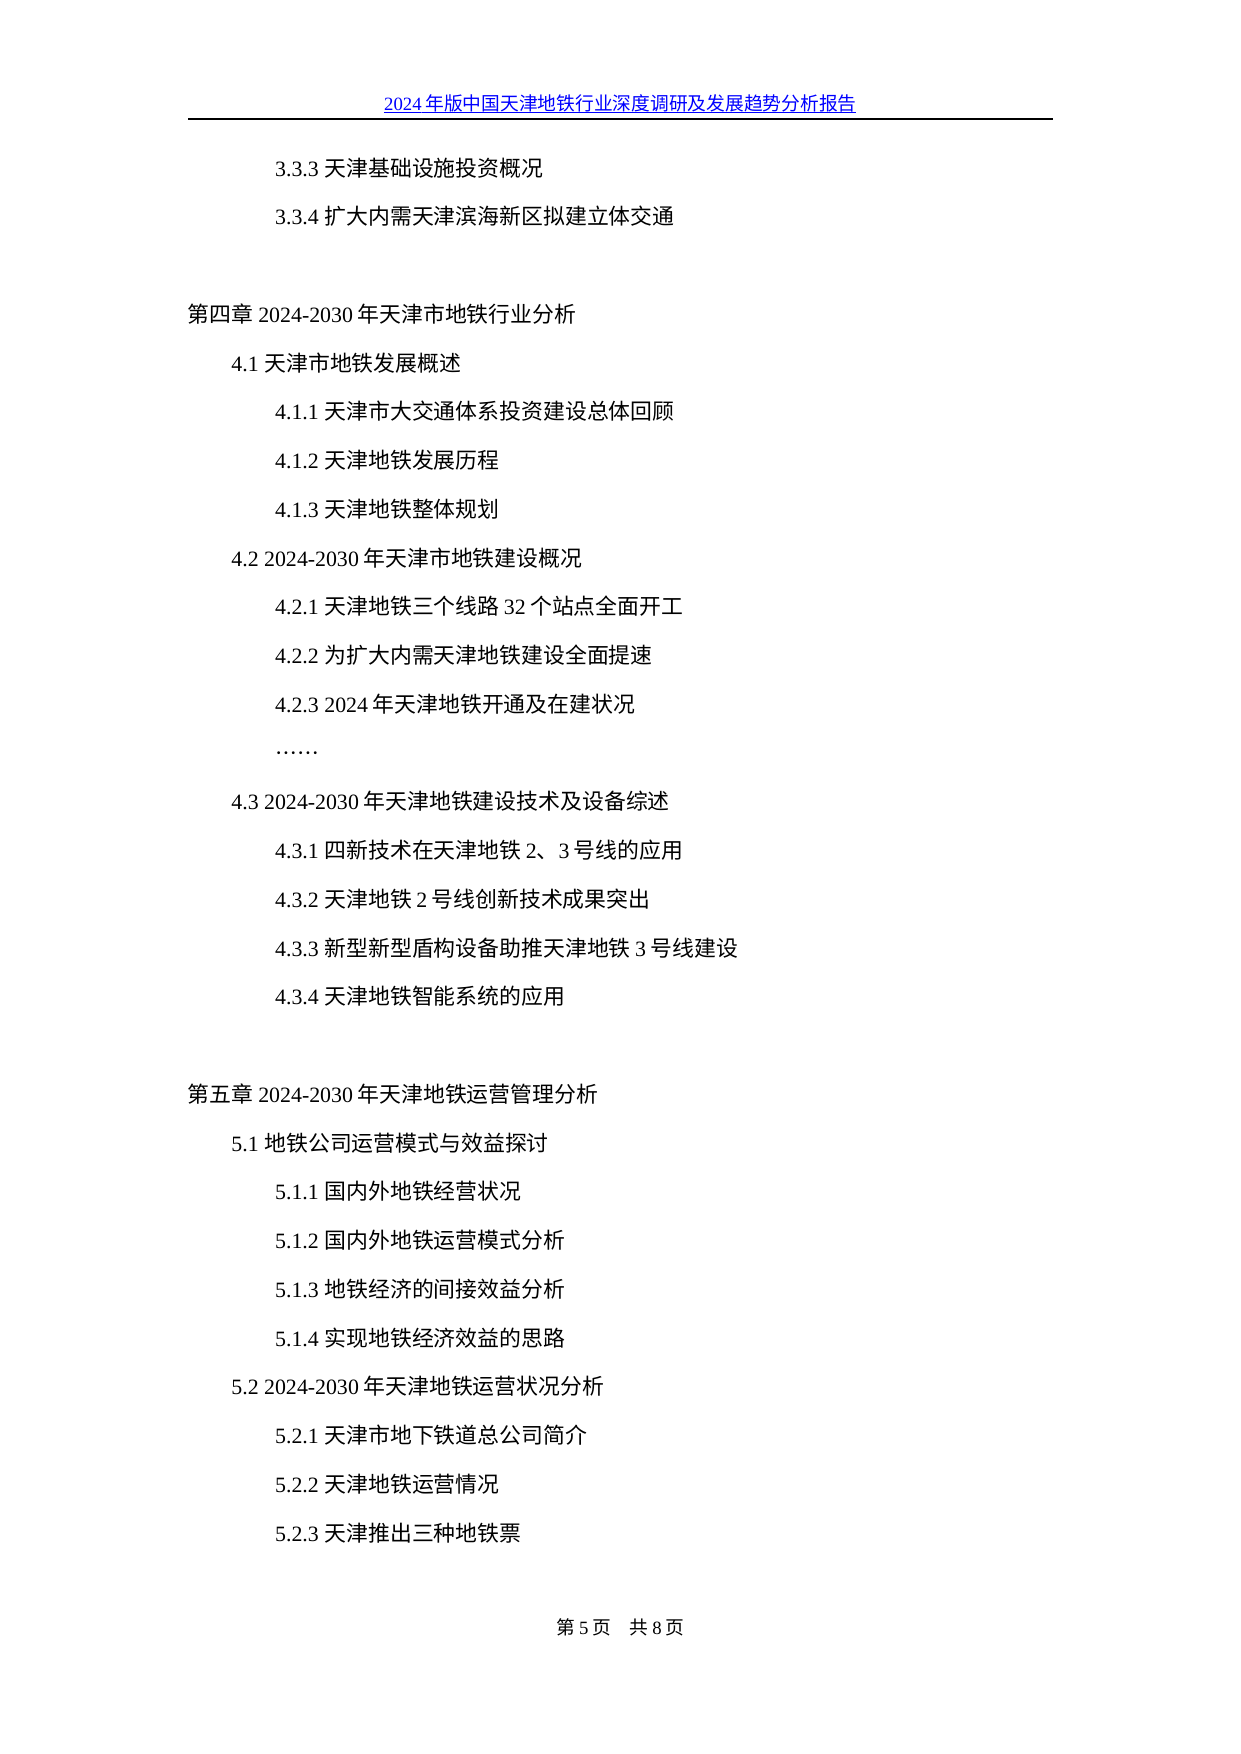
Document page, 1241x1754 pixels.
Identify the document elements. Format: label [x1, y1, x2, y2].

text [187, 150, 1053, 1548]
